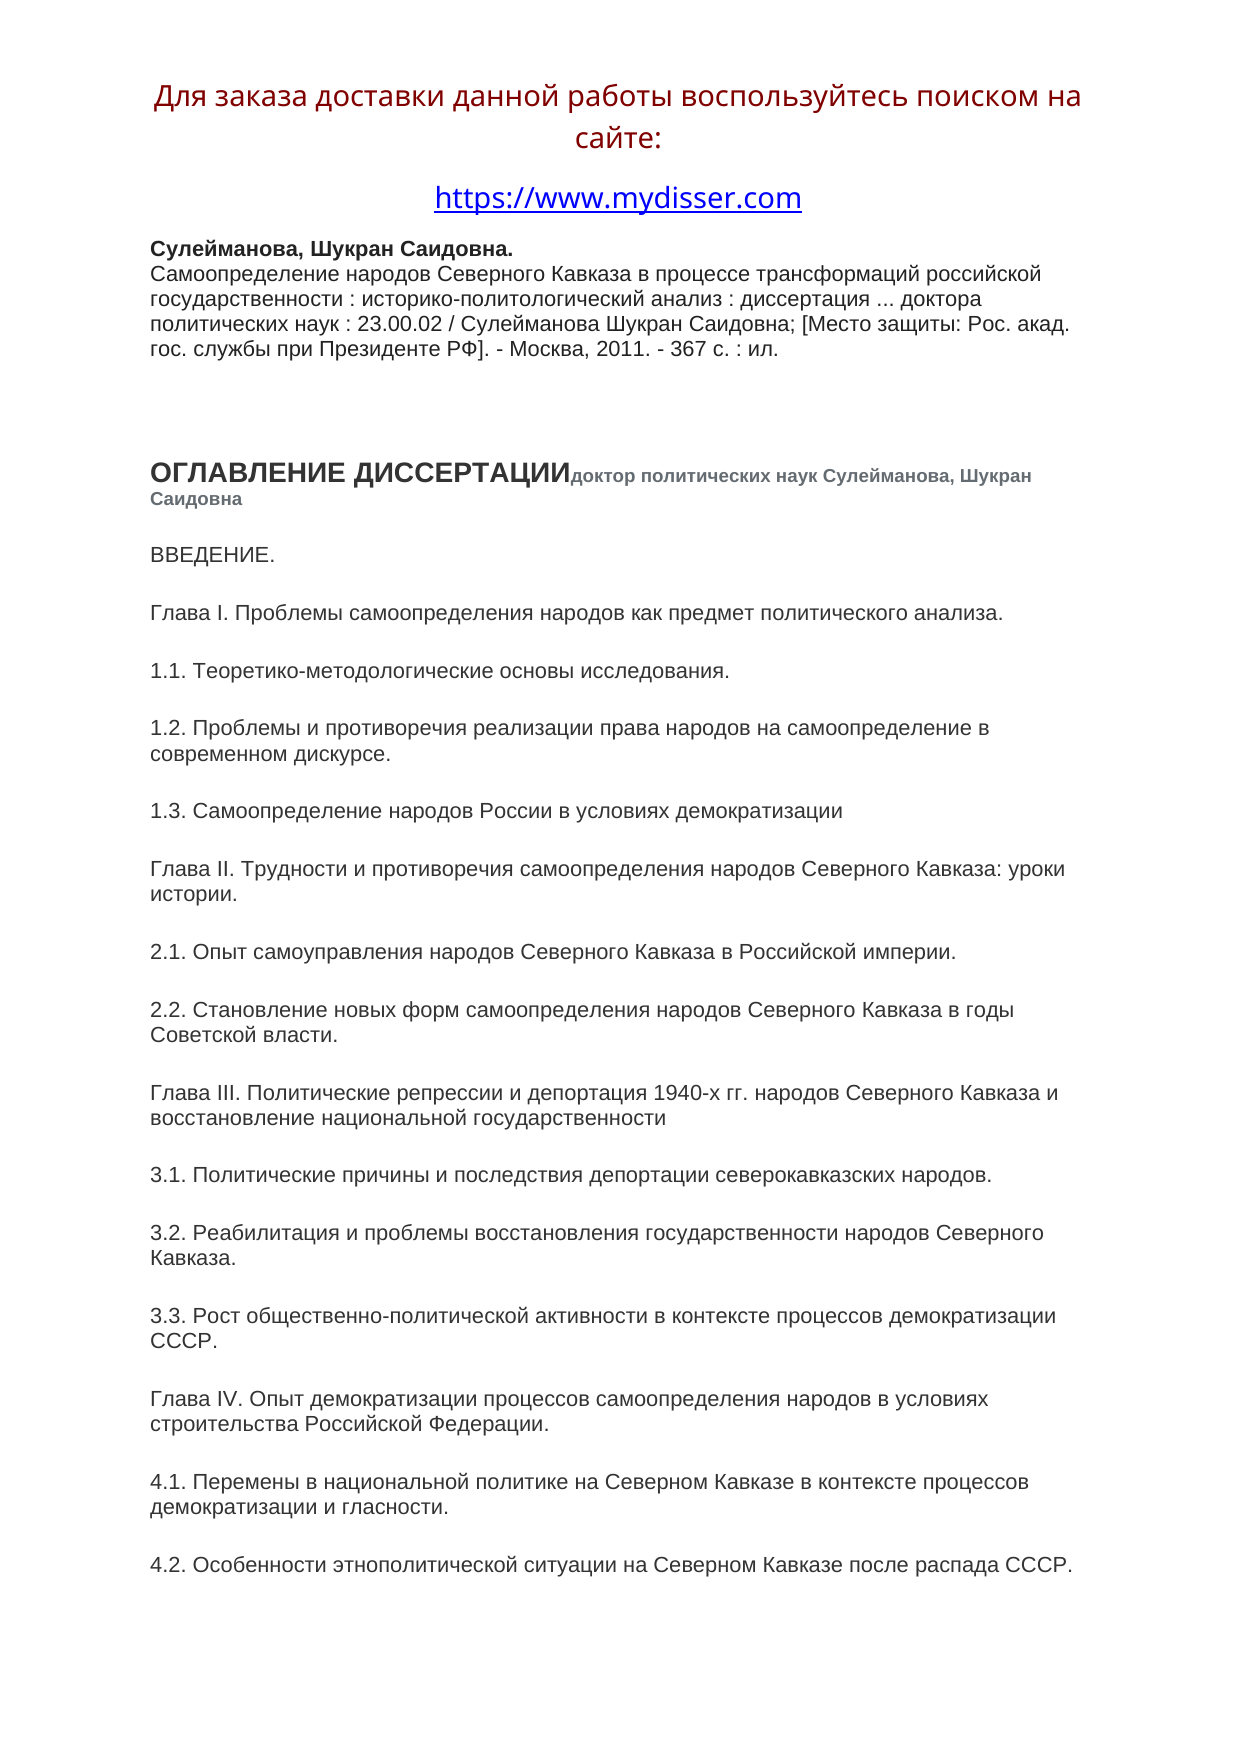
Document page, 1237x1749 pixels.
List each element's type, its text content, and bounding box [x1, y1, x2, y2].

text Глава II. Трудности и противоречия самоопределения народов Северного Кавказа: уроки истории. [150, 856, 1086, 906]
text 3.2. Реабилитация и проблемы восстановления государственности народов Северного Кавказа. [150, 1220, 1086, 1270]
text Глава IV. Опыт демократизации процессов самоопределения народов в условиях строительства Российской Федерации. [150, 1386, 1086, 1436]
text Глава I. Проблемы самоопределения народов как предмет политического анализа. [150, 600, 1086, 625]
text 3.1. Политические причины и последствия депортации северокавказских народов. [150, 1162, 1086, 1187]
text 1.3. Самоопределение народов России в условиях демократизации [150, 798, 1086, 823]
text 4.1. Перемены в национальной политике на Северном Кавказе в контексте процессов демократизации и гласности. [150, 1469, 1086, 1519]
text 4.2. Особенности этнополитической ситуации на Северном Кавказе после распада СССР. [150, 1552, 1086, 1577]
text Глава III. Политические репрессии и депортация 1940-х гг. народов Северного Кавказа и восстановление национальной государственности [150, 1079, 1086, 1130]
subtitle Оглавление диссертациидоктор политических наук Сулейманова, Шукран Саидовна [150, 456, 1086, 509]
text Сулейманова, Шукран Саидовна. Самоопределение народов Северного Кавказа в процессе трансформаций российской государственности : историко-политологический анализ : диссертация ... доктора политических наук : 23.00.02 / Сулейманова Шукран Саидовна; [Место защиты: Рос. акад. гос. службы при Президенте РФ]. - Москва, 2011. - 367 с. : ил. [150, 236, 1086, 362]
text 3.3. Рост общественно-политической активности в контексте процессов демократизации СССР. [150, 1303, 1086, 1353]
text ВВЕДЕНИЕ. [150, 542, 1086, 567]
text 1.2. Проблемы и противоречия реализации права народов на самоопределение в современном дискурсе. [150, 715, 1086, 766]
text 2.2. Становление новых форм самоопределения народов Северного Кавказа в годы Советской власти. [150, 996, 1086, 1047]
text 1.1. Теоретико-методологические основы исследования. [150, 657, 1086, 683]
text 2.1. Опыт самоуправления народов Северного Кавказа в Российской империи. [150, 939, 1086, 964]
